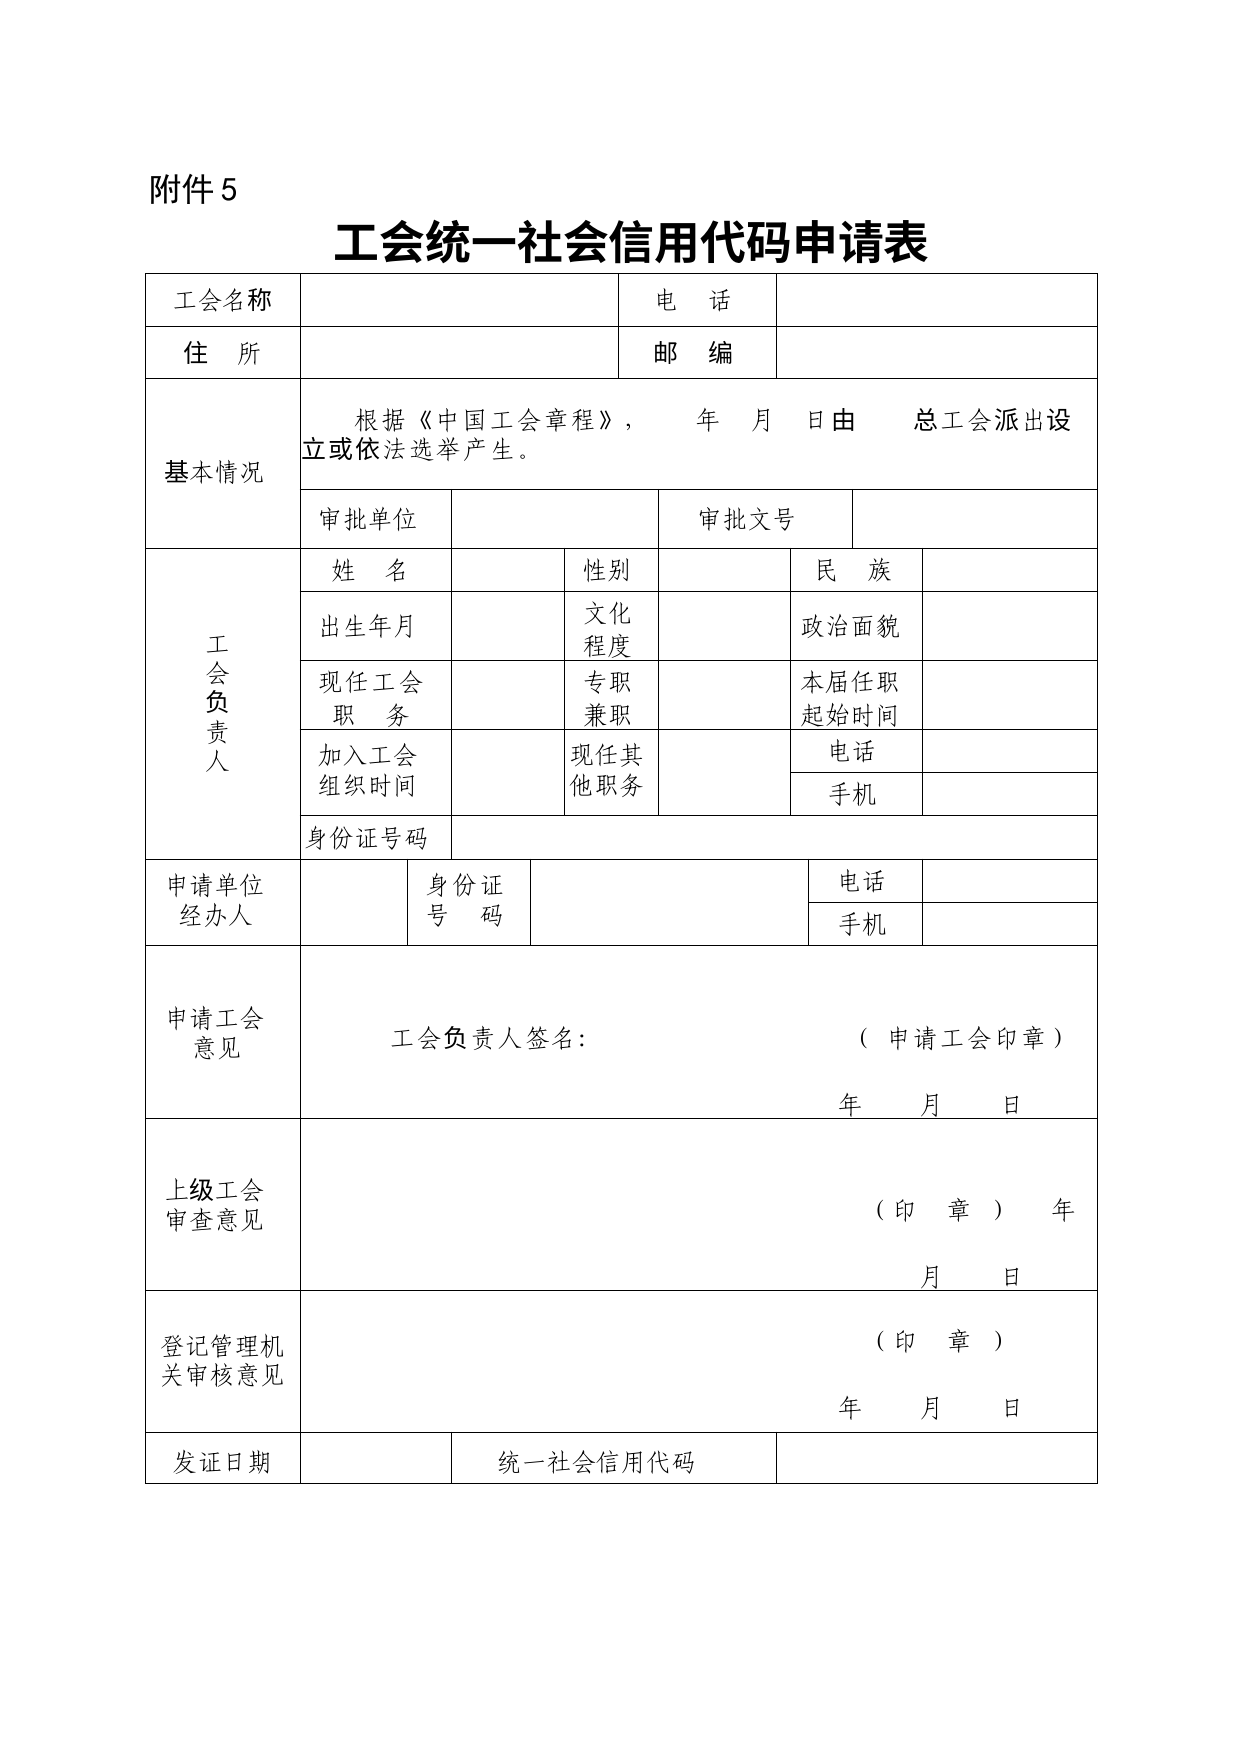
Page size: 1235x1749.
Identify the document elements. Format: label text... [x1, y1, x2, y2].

table_cell 统一社会信用代码 [452, 1433, 776, 1483]
table_cell [923, 903, 1097, 945]
text 工会统一社会信用代码申请表 [168, 207, 1095, 273]
table_cell [301, 860, 407, 945]
text 附件5 [148, 168, 1095, 207]
table_cell [853, 490, 1097, 547]
table_header 工会名称 [146, 274, 300, 326]
table_cell [777, 1433, 1097, 1483]
table_cell 电话 [791, 730, 922, 772]
table_cell [659, 661, 790, 729]
table_cell 本届任职起始时间 [791, 661, 922, 729]
table_cell 性别 [565, 549, 658, 591]
table_cell [923, 661, 1097, 729]
table_cell [923, 549, 1097, 591]
table_cell [659, 549, 790, 591]
table_cell 上级工会审查意见 [146, 1119, 300, 1290]
table_cell 现任其他职务 [565, 730, 658, 815]
table_cell 申请单位经办人 [146, 860, 300, 945]
table_cell 身份证号码 [301, 816, 451, 858]
table_cell [777, 327, 1097, 378]
table_cell [659, 730, 790, 815]
table_cell 基本情况 [146, 379, 300, 547]
table_cell [531, 860, 808, 945]
table_cell 工会负责人 [146, 549, 300, 858]
table_cell （印 章 ） 年 月 日 [301, 1291, 1097, 1432]
table_header [777, 274, 1097, 326]
table_cell 现任工会职 务 [301, 661, 451, 729]
table_cell 加入工会组织时间 [301, 730, 451, 815]
table_cell （印 章 ） 年 月 日 [301, 1119, 1097, 1290]
table_cell 手机 [809, 903, 922, 945]
table_cell [452, 549, 564, 591]
table_cell 审批文号 [659, 490, 852, 547]
table_cell [452, 661, 564, 729]
table_cell [923, 773, 1097, 815]
table_cell 电话 [809, 860, 922, 902]
table_cell [452, 730, 564, 815]
table_header 电 话 [619, 274, 776, 326]
table_cell [923, 592, 1097, 660]
table_cell 登记管理机关审核意见 [146, 1291, 300, 1432]
table_cell 手机 [791, 773, 922, 815]
table_header [301, 274, 618, 326]
table_cell [301, 327, 618, 378]
table_cell 民 族 [791, 549, 922, 591]
table_cell 工会负责人签名: （ 申请工会印章） 年 月 日 [301, 946, 1097, 1118]
table_cell 政治面貌 [791, 592, 922, 660]
table_cell [301, 1433, 451, 1483]
table_cell 审批单位 [301, 490, 451, 547]
table_cell 住 所 [146, 327, 300, 378]
table_cell 专职兼职 [565, 661, 658, 729]
table_cell [452, 816, 1097, 858]
table_cell [452, 592, 564, 660]
table_cell 姓 名 [301, 549, 451, 591]
table_cell 根据《中国工会章程》， 年 月 日由 总工会派出设立或依法选举产生。 [301, 379, 1097, 489]
table_cell 邮 编 [619, 327, 776, 378]
table_cell 文化程度 [565, 592, 658, 660]
table_cell [923, 860, 1097, 902]
table_cell [452, 490, 658, 547]
table_cell 申请工会意见 [146, 946, 300, 1118]
table_cell 出生年月 [301, 592, 451, 660]
table_cell [923, 730, 1097, 772]
table_cell [659, 592, 790, 660]
table_cell 发证日期 [146, 1433, 300, 1483]
table_cell 身份证号 码 [408, 860, 530, 945]
